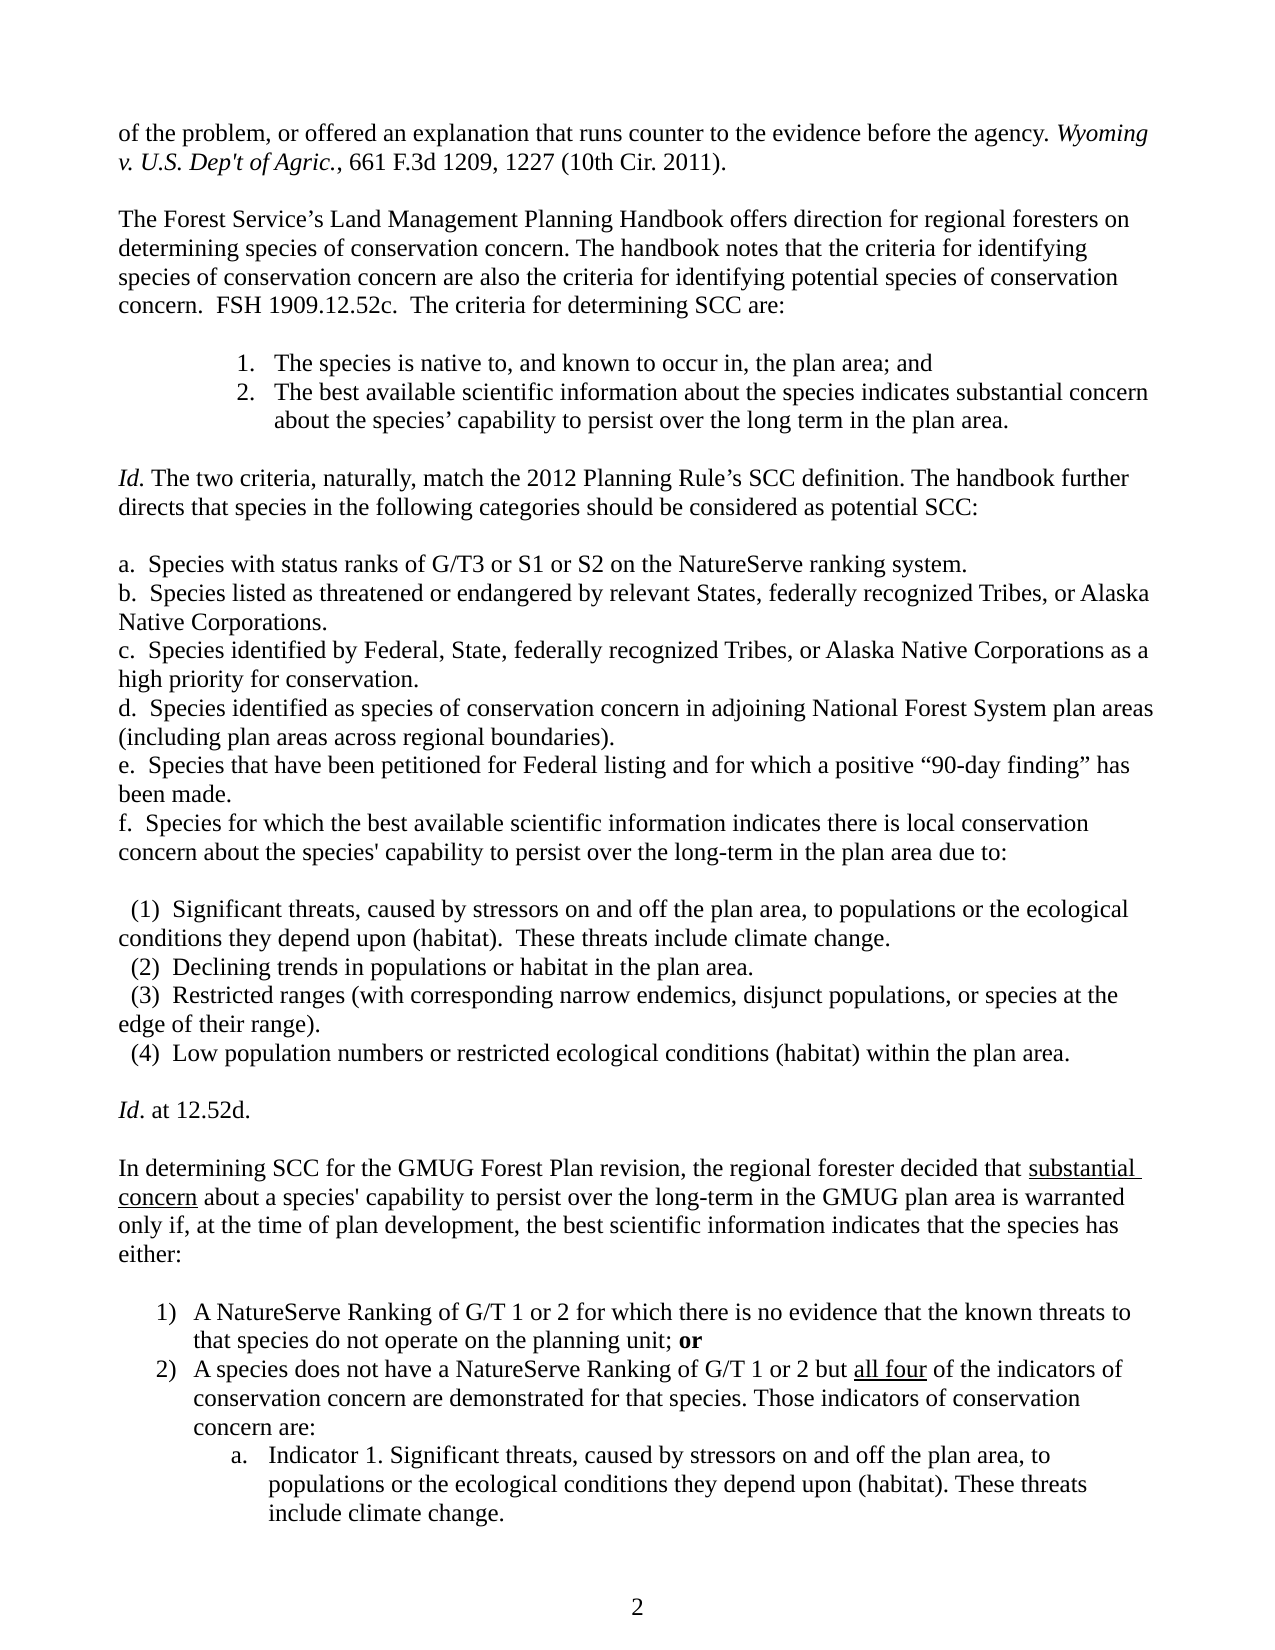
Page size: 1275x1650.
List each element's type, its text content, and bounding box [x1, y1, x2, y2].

text In determining SCC for the GMUG Forest Plan revision, the regional forester decided that substantial concern about a species' capability to persist over the long-term in the GMUG plan area is warranted only if, at the time of plan development, the best scientific information indicates that the species has either: [118, 1153, 1157, 1268]
text The Forest Service’s Land Management Planning Handbook offers direction for regional foresters on determining species of conservation concern. The handbook notes that the criteria for identifying species of conservation concern are also the criteria for identifying potential species of conservation concern. FSH 1909.12.52c. The criteria for determining SCC are: [118, 204, 1157, 319]
text a. Species with status ranks of G/T3 or S1 or S2 on the NatureServe ranking system. [118, 549, 1157, 578]
list The best available scientific information about the species indicates substantial concern about the species’ capability to persist over the long term in the plan area. [236, 377, 1157, 434]
text (1) Significant threats, caused by stressors on and off the plan area, to populations or the ecological conditions they depend upon (habitat). These threats include climate change. [118, 894, 1157, 952]
text e. Species that have been petitioned for Federal listing and for which a positive “90-day finding” has been made. [118, 751, 1157, 808]
text (4) Low population numbers or restricted ecological conditions (habitat) within the plan area. [118, 1038, 1157, 1067]
text c. Species identified by Federal, State, federally recognized Tribes, or Alaska Native Corporations as a high priority for conservation. [118, 636, 1157, 693]
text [118, 118, 1157, 176]
list Indicator 1. Significant threats, caused by stressors on and off the plan area, to populations or the ecological conditions they depend upon (habitat). These threats include climate change. [231, 1441, 1157, 1527]
text d. Species identified as species of conservation concern in adjoining National Forest System plan areas (including plan areas across regional boundaries). [118, 693, 1157, 751]
list The species is native to, and known to occur in, the plan area; and [236, 348, 1157, 377]
list A NatureServe Ranking of G/T 1 or 2 for which there is no evidence that the known threats to that species do not operate on the planning unit; or [156, 1297, 1157, 1354]
list A species does not have a NatureServe Ranking of G/T 1 or 2 but all four of the indicators of conservation concern are demonstrated for that species. Those indicators of conservation concern are: [156, 1354, 1157, 1441]
text (3) Restricted ranges (with corresponding narrow endemics, disjunct populations, or species at the edge of their range). [118, 981, 1157, 1038]
text b. Species listed as threatened or endangered by relevant States, federally recognized Tribes, or Alaska Native Corporations. [118, 578, 1157, 636]
text Id. The two criteria, naturally, match the 2012 Planning Rule’s SCC definition. The handbook further directs that species in the following categories should be considered as potential SCC: [118, 463, 1157, 521]
text f. Species for which the best available scientific information indicates there is local conservation concern about the species' capability to persist over the long-term in the plan area due to: [118, 808, 1157, 866]
text (2) Declining trends in populations or habitat in the plan area. [118, 952, 1157, 981]
text Id. at 12.52d. [118, 1096, 1157, 1124]
